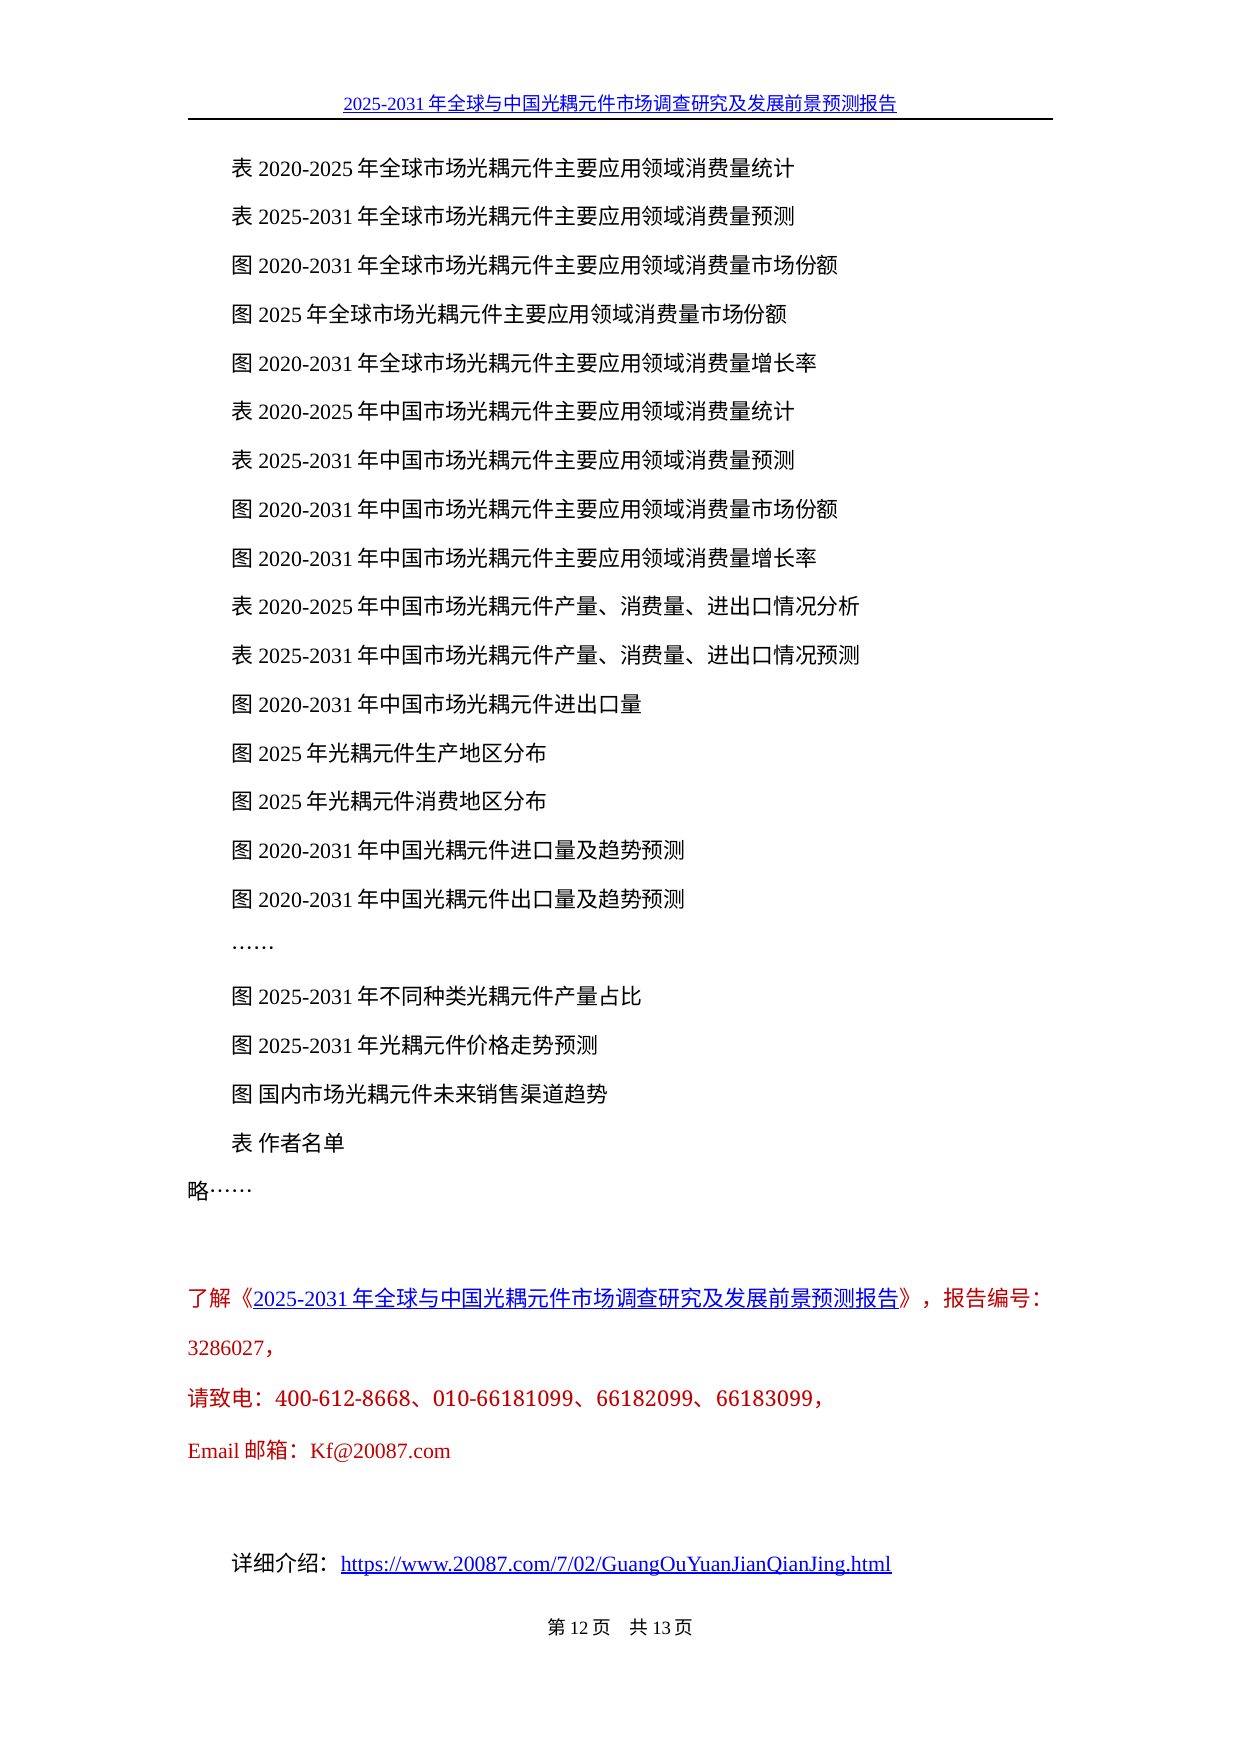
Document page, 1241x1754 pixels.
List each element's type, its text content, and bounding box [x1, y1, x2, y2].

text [187, 150, 1053, 1206]
text Email邮箱：Kf@20087.com [187, 1432, 1053, 1465]
text 请致电：400-612-8668、010-66181099、66182099、66183099， [187, 1381, 1053, 1413]
text 详细介绍：https://www.20087.com/7/02/GuangOuYuanJianQianJing.html [187, 1545, 1053, 1578]
text 了解《2025-2031年全球与中国光耦元件市场调查研究及发展前景预测报告》，报告编号：3286027， [187, 1280, 1053, 1362]
